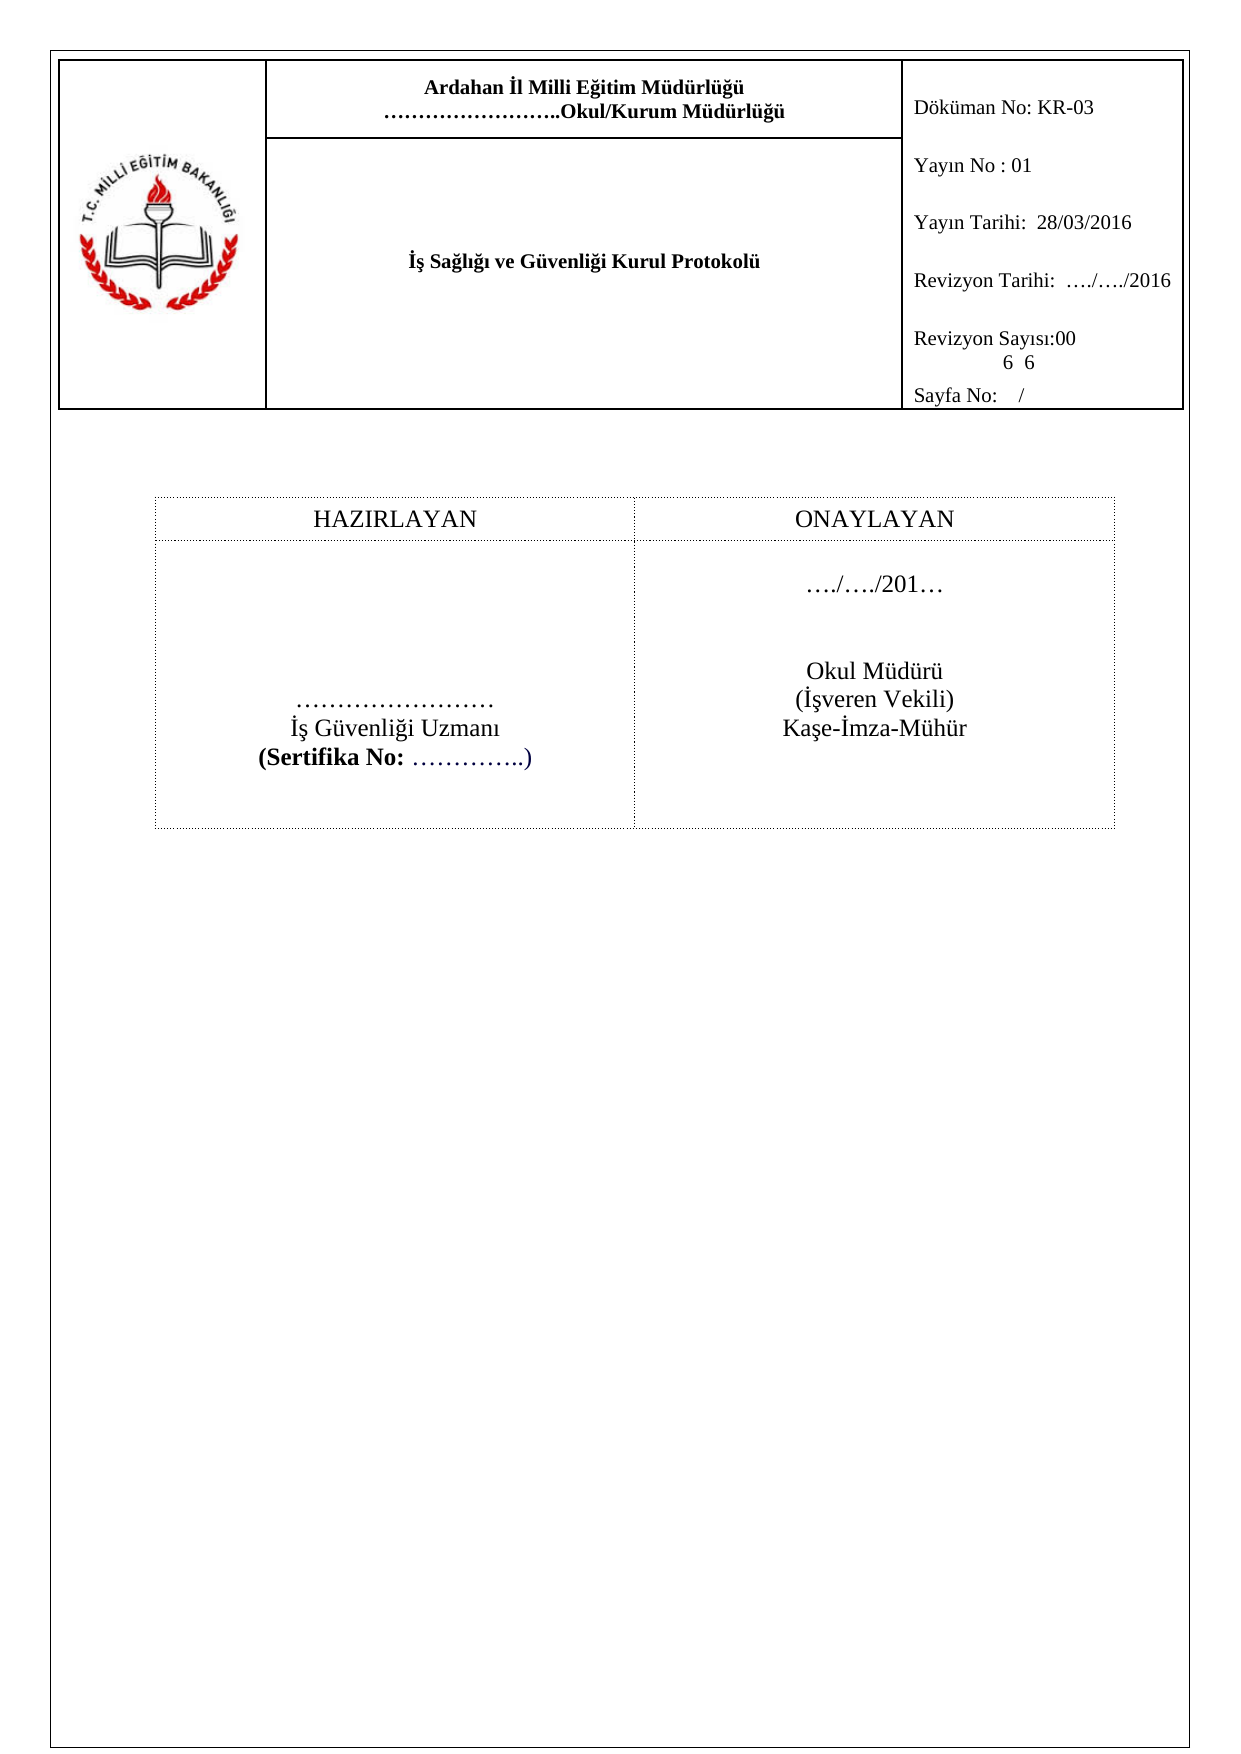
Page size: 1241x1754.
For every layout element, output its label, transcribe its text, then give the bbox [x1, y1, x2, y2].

table_header ONAYLAYAN [635, 497, 1114, 540]
table_cell …………………… İş Güvenliği Uzmanı (Sertifika No: …………..) [155, 540, 635, 828]
table_header HAZIRLAYAN [155, 497, 635, 540]
table_cell …./…./201… Okul Müdürü (İşveren Vekili) Kaşe-İmza-Mühür [635, 540, 1114, 828]
picture [70, 145, 248, 323]
